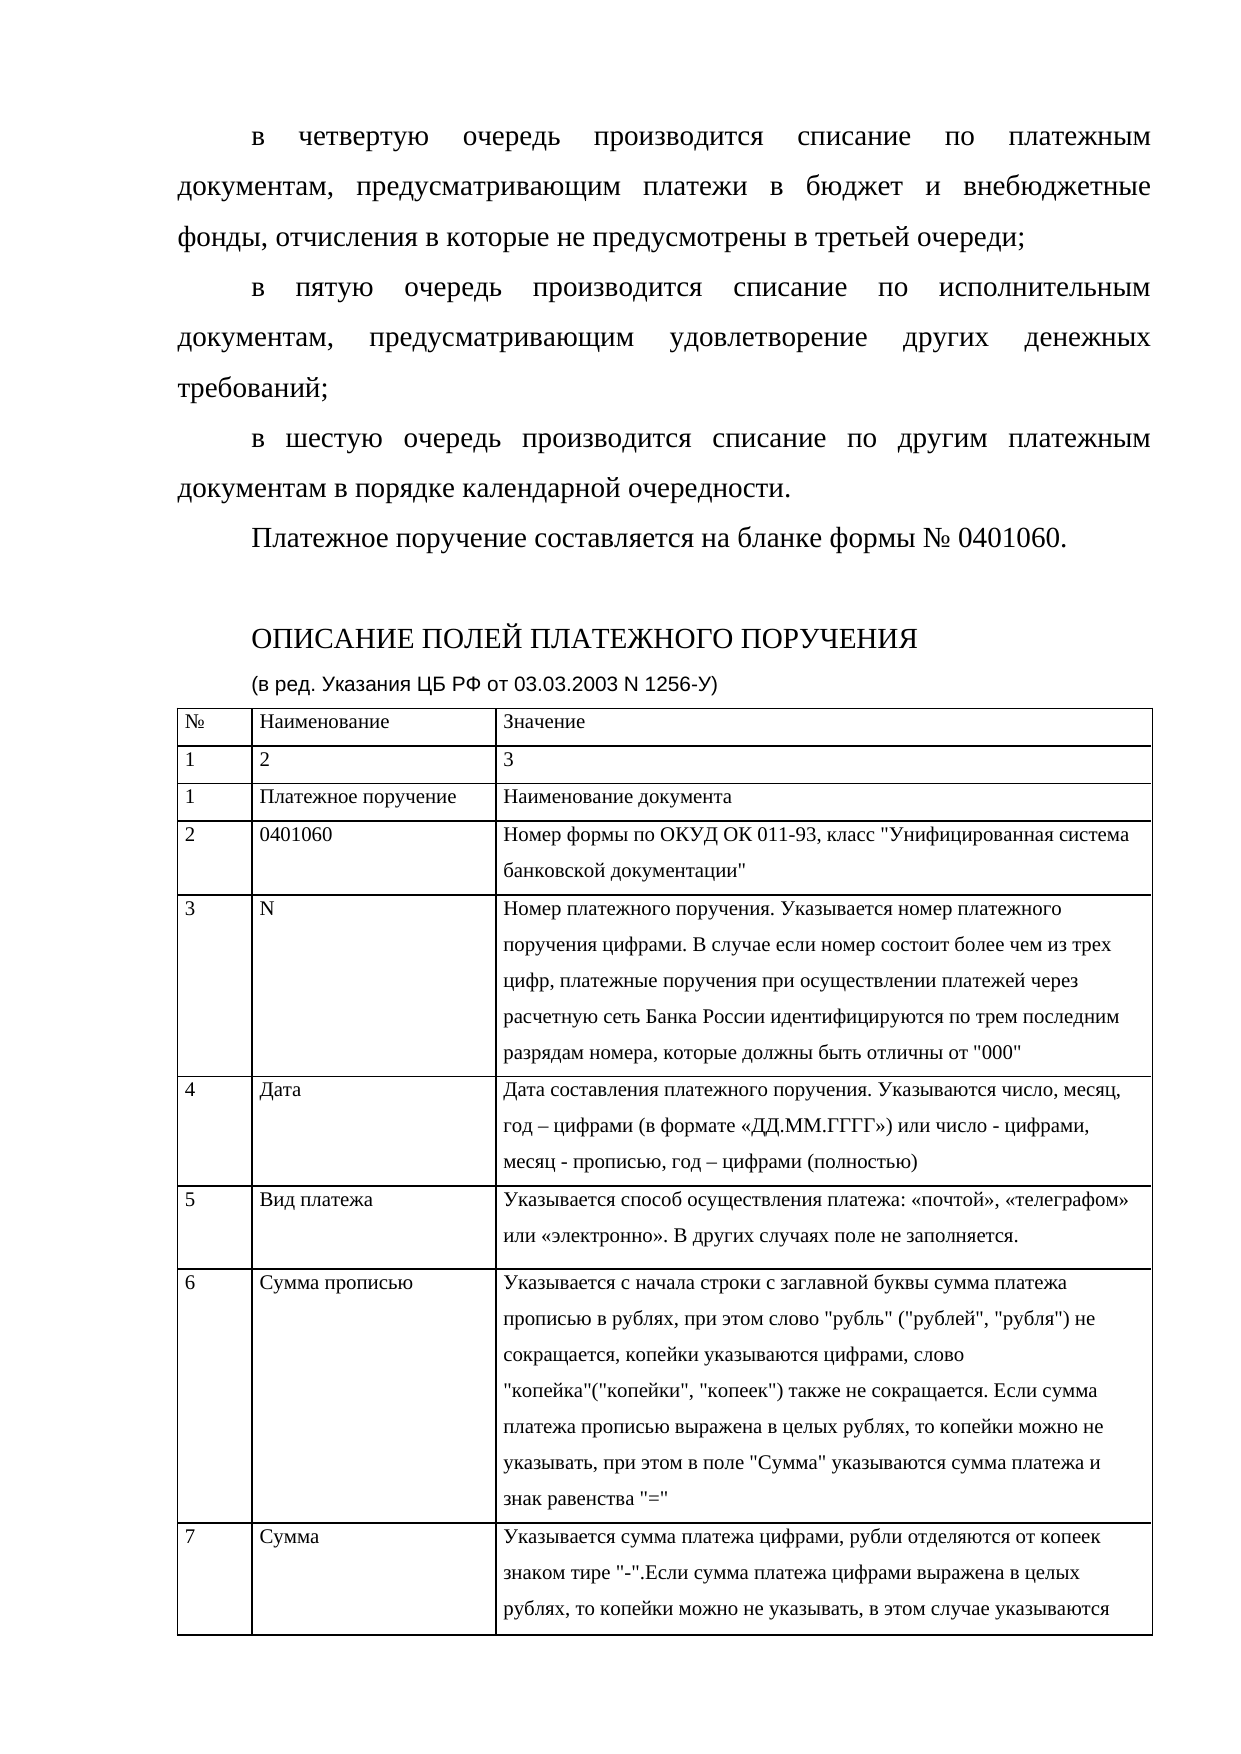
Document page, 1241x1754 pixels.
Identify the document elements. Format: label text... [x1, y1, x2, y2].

table_cell 5 [178, 1187, 251, 1268]
table_cell 1 [178, 784, 251, 820]
table_cell Дата [253, 1077, 495, 1185]
text (в ред. Указания ЦБ РФ от 03.03.2003 N 1256-У) [177, 672, 1152, 696]
table_cell Наименование документа [497, 783, 1152, 820]
table_cell 3 [178, 896, 251, 1076]
table_cell 4 [178, 1077, 251, 1185]
table_cell 2 [253, 747, 495, 783]
table_cell Номер формы по ОКУД ОК 011-93, класс "Унифицированная система банковской документации" [497, 820, 1152, 894]
text в пятую очередь производится списание по исполнительным документам, предусматривающим удовлетворение других денежных требований; [177, 269, 1152, 403]
table_cell N [253, 896, 495, 1076]
table_cell Платежное поручение [253, 784, 495, 820]
table_cell Дата составления платежного поручения. Указываются число, месяц, год – цифрами (в формате «ДД.ММ.ГГГГ») или число - цифрами, месяц - прописью, год – цифрами (полностью) [497, 1076, 1152, 1185]
table_header № [178, 709, 251, 745]
table_cell 1 [178, 747, 251, 783]
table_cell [497, 1522, 1152, 1634]
text ОПИСАНИЕ ПОЛЕЙ ПЛАТЕЖНОГО ПОРУЧЕНИЯ [177, 621, 1152, 655]
table_cell Номер платежного поручения. Указывается номер платежного поручения цифрами. В случае если номер состоит более чем из трех цифр, платежные поручения при осуществлении платежей через расчетную сеть Банка России идентифицируются по трем последним разрядам номера, которые должны быть отличны от "000" [497, 894, 1152, 1076]
table_cell Указывается с начала строки с заглавной буквы сумма платежа прописью в рублях, при этом слово "рубль" ("рублей", "рубля") не сокращается, копейки указываются цифрами, слово "копейка"("копейки", "копеек") также не сокращается. Если сумма платежа прописью выражена в целых рублях, то копейки можно не указывать, при этом в поле "Сумма" указываются сумма платежа и знак равенства "=" [497, 1268, 1152, 1522]
table_cell Сумма прописью [253, 1270, 495, 1522]
table_cell 7 [178, 1524, 251, 1634]
table_cell 6 [178, 1270, 251, 1522]
table_cell 0401060 [253, 822, 495, 894]
table_header Наименование [253, 709, 495, 745]
table_cell Вид платежа [253, 1187, 495, 1268]
table_cell Сумма [253, 1524, 495, 1634]
text Платежное поручение составляется на бланке формы № 0401060. [177, 521, 1152, 554]
text в четвертую очередь производится списание по платежным документам, предусматривающим платежи в бюджет и внебюджетные фонды, отчисления в которые не предусмотрены в третьей очереди; [177, 118, 1152, 252]
text в шестую очередь производится списание по другим платежным документам в порядке календарной очередности. [177, 420, 1152, 504]
table_cell 3 [497, 745, 1152, 783]
table_header Значение [497, 709, 1152, 745]
table_cell 2 [178, 822, 251, 894]
table_cell Указывается способ осуществления платежа: «почтой», «телеграфом» или «электронно». В других случаях поле не заполняется. [497, 1185, 1152, 1268]
